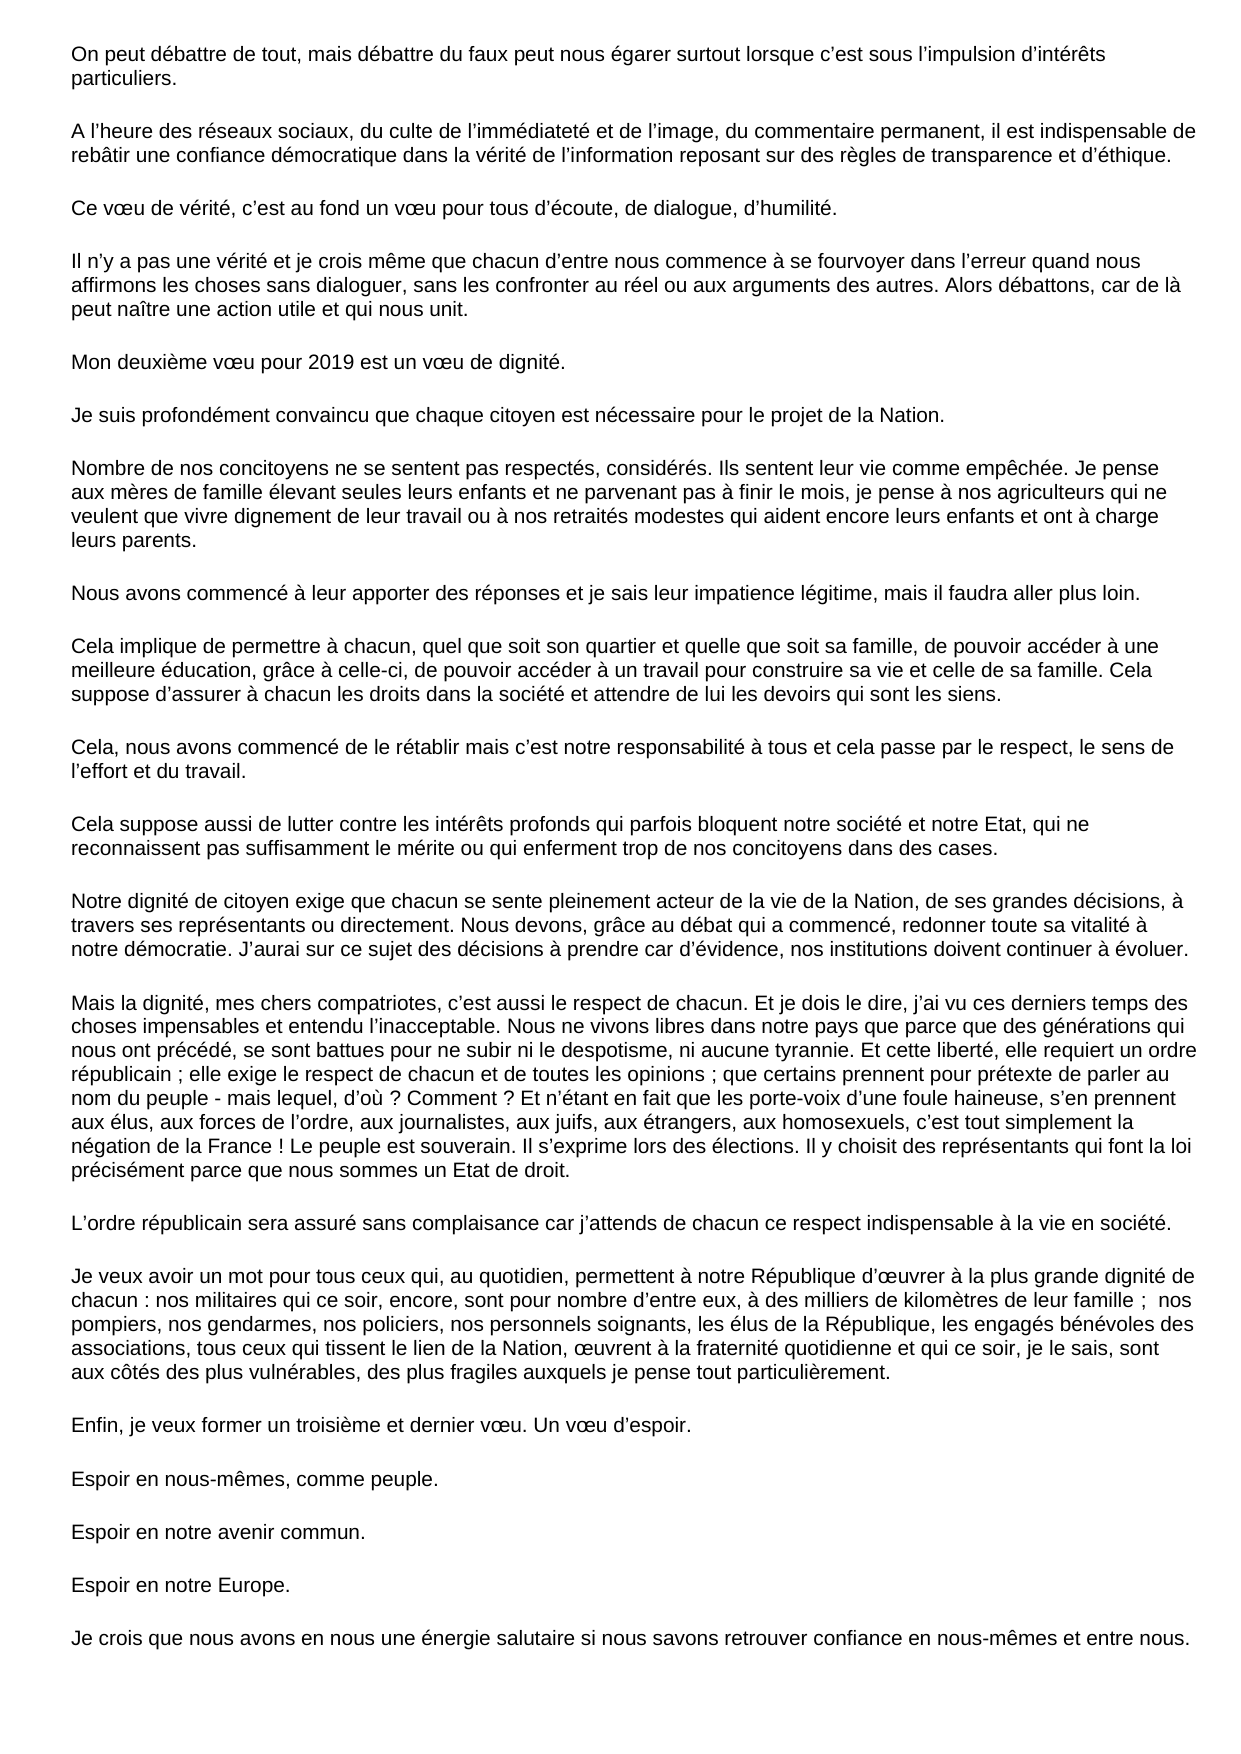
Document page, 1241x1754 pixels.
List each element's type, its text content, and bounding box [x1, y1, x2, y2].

text Espoir en notre avenir commun. [71, 1519, 1199, 1543]
text A l’heure des réseaux sociaux, du culte de l’immédiateté et de l’image, du commentaire permanent, il est indispensable de rebâtir une confiance démocratique dans la vérité de l’information reposant sur des règles de transparence et d’éthique. [71, 118, 1199, 166]
text Cela implique de permettre à chacun, quel que soit son quartier et quelle que soit sa famille, de pouvoir accéder à une meilleure éducation, grâce à celle-ci, de pouvoir accéder à un travail pour construire sa vie et celle de sa famille. Cela suppose d’assurer à chacun les droits dans la société et attendre de lui les devoirs qui sont les siens. [71, 634, 1199, 706]
text L’ordre républicain sera assuré sans complaisance car j’attends de chacun ce respect indispensable à la vie en société. [71, 1211, 1199, 1235]
text Enfin, je veux former un troisième et dernier vœu. Un vœu d’espoir. [71, 1413, 1199, 1437]
text Cela, nous avons commencé de le rétablir mais c’est notre responsabilité à tous et cela passe par le respect, le sens de l’effort et du travail. [71, 735, 1199, 783]
text Mon deuxième vœu pour 2019 est un vœu de dignité. [71, 350, 1199, 374]
text Cela suppose aussi de lutter contre les intérêts profonds qui parfois bloquent notre société et notre Etat, qui ne reconnaissent pas suffisamment le mérite ou qui enferment trop de nos concitoyens dans des cases. [71, 812, 1199, 860]
text Nous avons commencé à leur apporter des réponses et je sais leur impatience légitime, mais il faudra aller plus loin. [71, 581, 1199, 605]
text Espoir en notre Europe. [71, 1573, 1199, 1597]
text Notre dignité de citoyen exige que chacun se sente pleinement acteur de la vie de la Nation, de ses grandes décisions, à travers ses représentants ou directement. Nous devons, grâce au débat qui a commencé, redonner toute sa vitalité à notre démocratie. J’aurai sur ce sujet des décisions à prendre car d’évidence, nos institutions doivent continuer à évoluer. [71, 889, 1199, 961]
text Je veux avoir un mot pour tous ceux qui, au quotidien, permettent à notre République d’œuvrer à la plus grande dignité de chacun : nos militaires qui ce soir, encore, sont pour nombre d’entre eux, à des milliers de kilomètres de leur famille ; nos pompiers, nos gendarmes, nos policiers, nos personnels soignants, les élus de la République, les engagés bénévoles des associations, tous ceux qui tissent le lien de la Nation, œuvrent à la fraternité quotidienne et qui ce soir, je le sais, sont aux côtés des plus vulnérables, des plus fragiles auxquels je pense tout particulièrement. [71, 1264, 1199, 1384]
text Nombre de nos concitoyens ne se sentent pas respectés, considérés. Ils sentent leur vie comme empêchée. Je pense aux mères de famille élevant seules leurs enfants et ne parvenant pas à finir le mois, je pense à nos agriculteurs qui ne veulent que vivre dignement de leur travail ou à nos retraités modestes qui aident encore leurs enfants et ont à charge leurs parents. [71, 456, 1199, 552]
text Je suis profondément convaincu que chaque citoyen est nécessaire pour le projet de la Nation. [71, 403, 1199, 427]
text Il n’y a pas une vérité et je crois même que chacun d’entre nous commence à se fourvoyer dans l’erreur quand nous affirmons les choses sans dialoguer, sans les confronter au réel ou aux arguments des autres. Alors débattons, car de là peut naître une action utile et qui nous unit. [71, 249, 1199, 321]
text Je crois que nous avons en nous une énergie salutaire si nous savons retrouver confiance en nous-mêmes et entre nous. [71, 1626, 1199, 1650]
text On peut débattre de tout, mais débattre du faux peut nous égarer surtout lorsque c’est sous l’impulsion d’intérêts particuliers. [71, 41, 1199, 89]
text Mais la dignité, mes chers compatriotes, c’est aussi le respect de chacun. Et je dois le dire, j’ai vu ces derniers temps des choses impensables et entendu l’inacceptable. Nous ne vivons libres dans notre pays que parce que des générations qui nous ont précédé, se sont battues pour ne subir ni le despotisme, ni aucune tyrannie. Et cette liberté, elle requiert un ordre républicain ; elle exige le respect de chacun et de toutes les opinions ; que certains prennent pour prétexte de parler au nom du peuple - mais lequel, d’où ? Comment ? Et n’étant en fait que les porte-voix d’une foule haineuse, s’en prennent aux élus, aux forces de l’ordre, aux journalistes, aux juifs, aux étrangers, aux homosexuels, c’est tout simplement la négation de la France ! Le peuple est souverain. Il s’exprime lors des élections. Il y choisit des représentants qui font la loi précisément parce que nous sommes un Etat de droit. [71, 990, 1199, 1182]
text Espoir en nous-mêmes, comme peuple. [71, 1466, 1199, 1490]
text Ce vœu de vérité, c’est au fond un vœu pour tous d’écoute, de dialogue, d’humilité. [71, 196, 1199, 219]
